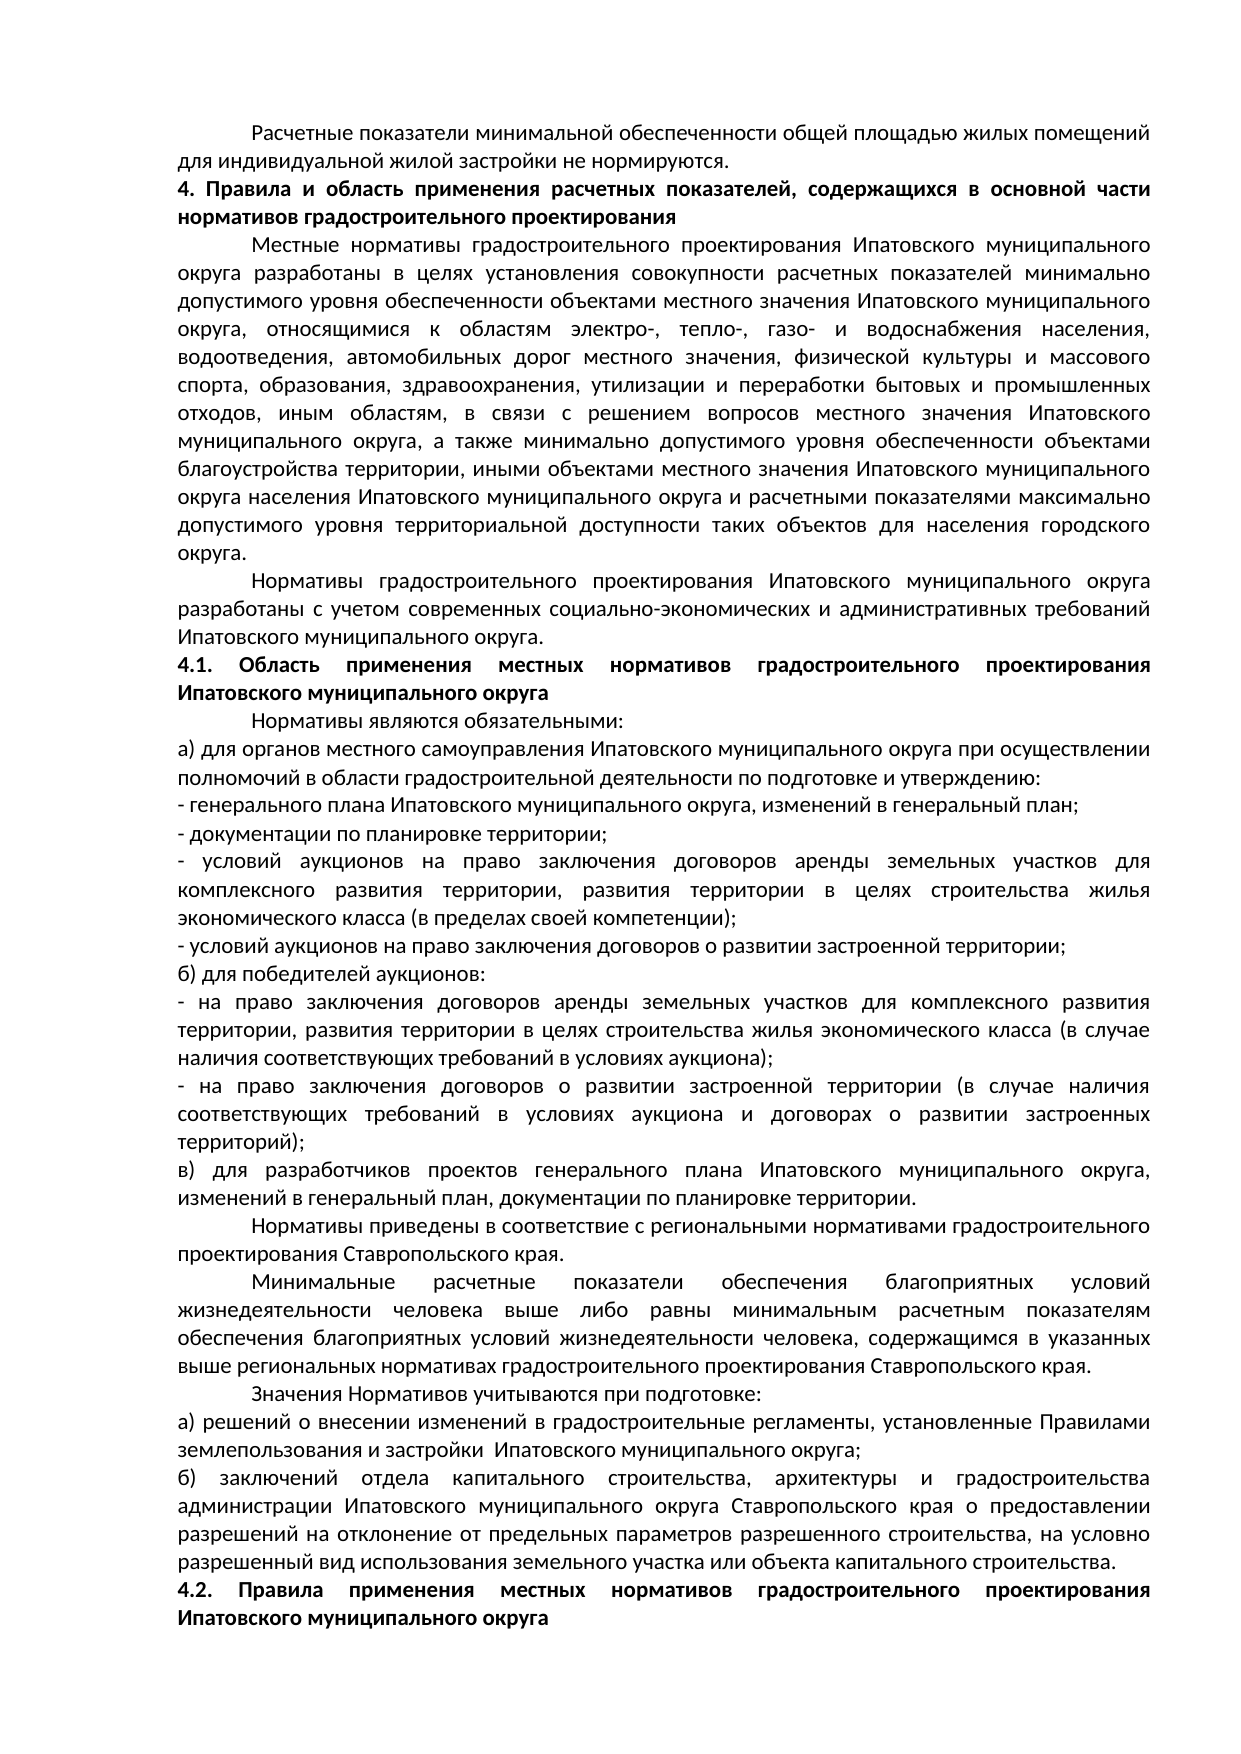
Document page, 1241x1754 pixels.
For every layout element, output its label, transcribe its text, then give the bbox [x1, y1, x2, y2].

text Расчетные показатели минимальной обеспеченности общей площадью жилых помещений для индивидуальной жилой застройки не нормируются. [177, 118, 1152, 174]
text Нормативы приведены в соответствие с региональными нормативами градостроительного проектирования Ставропольского края. [177, 1211, 1152, 1267]
text Минимальные расчетные показатели обеспечения благоприятных условий жизнедеятельности человека выше либо равны минимальным расчетным показателям обеспечения благоприятных условий жизнедеятельности человека, содержащимся в указанных выше региональных нормативах градостроительного проектирования Ставропольского края. [177, 1267, 1152, 1379]
text б) для победителей аукционов: [177, 959, 1152, 987]
text - документации по планировке территории; [177, 819, 1152, 847]
text - на право заключения договоров о развитии застроенной территории (в случае наличия соответствующих требований в условиях аукциона и договорах о развитии застроенных территорий); [177, 1071, 1152, 1155]
text а) решений о внесении изменений в градостроительные регламенты, установленные Правилами землепользования и застройки Ипатовского муниципального округа; [177, 1407, 1152, 1463]
text 4.2. Правила применения местных нормативов градостроительного проектирования Ипатовского муниципального округа [177, 1575, 1152, 1631]
text б) заключений отдела капитального строительства, архитектуры и градостроительства администрации Ипатовского муниципального округа Ставропольского края о предоставлении разрешений на отклонение от предельных параметров разрешенного строительства, на условно разрешенный вид использования земельного участка или объекта капитального строительства. [177, 1463, 1152, 1575]
text Нормативы градостроительного проектирования Ипатовского муниципального округа разработаны с учетом современных социально-экономических и административных требований Ипатовского муниципального округа. [177, 566, 1152, 651]
text Местные нормативы градостроительного проектирования Ипатовского муниципального округа разработаны в целях установления совокупности расчетных показателей минимально допустимого уровня обеспеченности объектами местного значения Ипатовского муниципального округа, относящимися к областям электро-, тепло-, газо- и водоснабжения населения, водоотведения, автомобильных дорог местного значения, физической культуры и массового спорта, образования, здравоохранения, утилизации и переработки бытовых и промышленных отходов, иным областям, в связи с решением вопросов местного значения Ипатовского муниципального округа, а также минимально допустимого уровня обеспеченности объектами благоустройства территории, иными объектами местного значения Ипатовского муниципального округа населения Ипатовского муниципального округа и расчетными показателями максимально допустимого уровня территориальной доступности таких объектов для населения городского округа. [177, 230, 1152, 566]
text а) для органов местного самоуправления Ипатовского муниципального округа при осуществлении полномочий в области градостроительной деятельности по подготовке и утверждению: [177, 734, 1152, 791]
text - генерального плана Ипатовского муниципального округа, изменений в генеральный план; [177, 791, 1152, 819]
text - на право заключения договоров аренды земельных участков для комплексного развития территории, развития территории в целях строительства жилья экономического класса (в случае наличия соответствующих требований в условиях аукциона); [177, 987, 1152, 1071]
text - условий аукционов на право заключения договоров о развитии застроенной территории; [177, 931, 1152, 959]
text 4. Правила и область применения расчетных показателей, содержащихся в основной части нормативов градостроительного проектирования [177, 174, 1152, 230]
text - условий аукционов на право заключения договоров аренды земельных участков для комплексного развития территории, развития территории в целях строительства жилья экономического класса (в пределах своей компетенции); [177, 847, 1152, 931]
text в) для разработчиков проектов генерального плана Ипатовского муниципального округа, изменений в генеральный план, документации по планировке территории. [177, 1155, 1152, 1211]
text Нормативы являются обязательными: [177, 707, 1152, 734]
text 4.1. Область применения местных нормативов градостроительного проектирования Ипатовского муниципального округа [177, 651, 1152, 707]
text Значения Нормативов учитываются при подготовке: [177, 1379, 1152, 1407]
